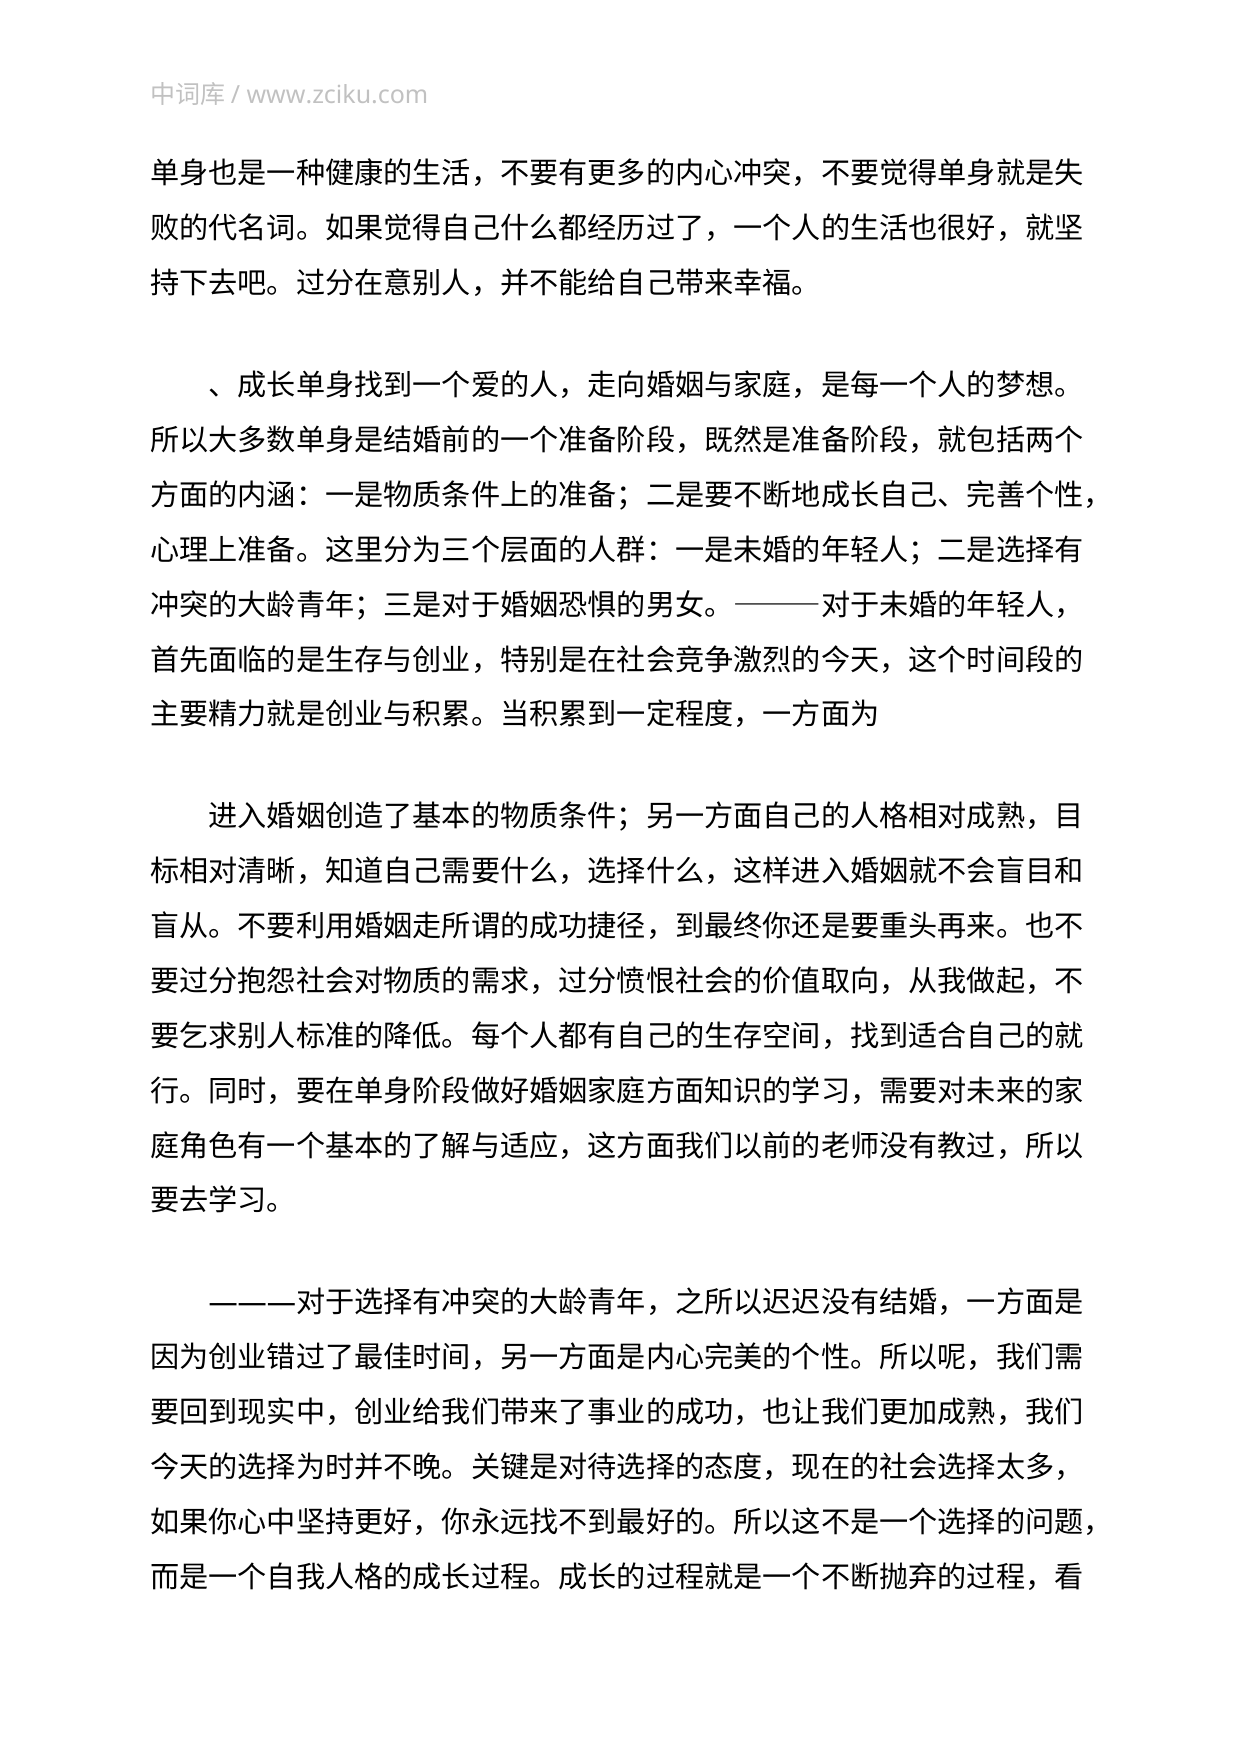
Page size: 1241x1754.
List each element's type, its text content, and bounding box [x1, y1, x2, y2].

text 、成长单身找到一个爱的人，走向婚姻与家庭，是每一个人的梦想。所以大多数单身是结婚前的一个准备阶段，既然是准备阶段，就包括两个方面的内涵：一是物质条件上的准备；二是要不断地成长自己、完善个性，心理上准备。这里分为三个层面的人群：一是未婚的年轻人；二是选择有冲突的大龄青年；三是对于婚姻恐惧的男女。———对于未婚的年轻人，首先面临的是生存与创业，特别是在社会竞争激烈的今天，这个时间段的主要精力就是创业与积累。当积累到一定程度，一方面为 [150, 362, 1090, 733]
text 进入婚姻创造了基本的物质条件；另一方面自己的人格相对成熟，目标相对清晰，知道自己需要什么，选择什么，这样进入婚姻就不会盲目和盲从。不要利用婚姻走所谓的成功捷径，到最终你还是要重头再来。也不要过分抱怨社会对物质的需求，过分愤恨社会的价值取向，从我做起，不要乞求别人标准的降低。每个人都有自己的生存空间，找到适合自己的就行。同时，要在单身阶段做好婚姻家庭方面知识的学习，需要对未来的家庭角色有一个基本的了解与适应，这方面我们以前的老师没有教过，所以要去学习。 [150, 793, 1090, 1219]
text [150, 150, 1090, 302]
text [150, 1279, 1090, 1596]
